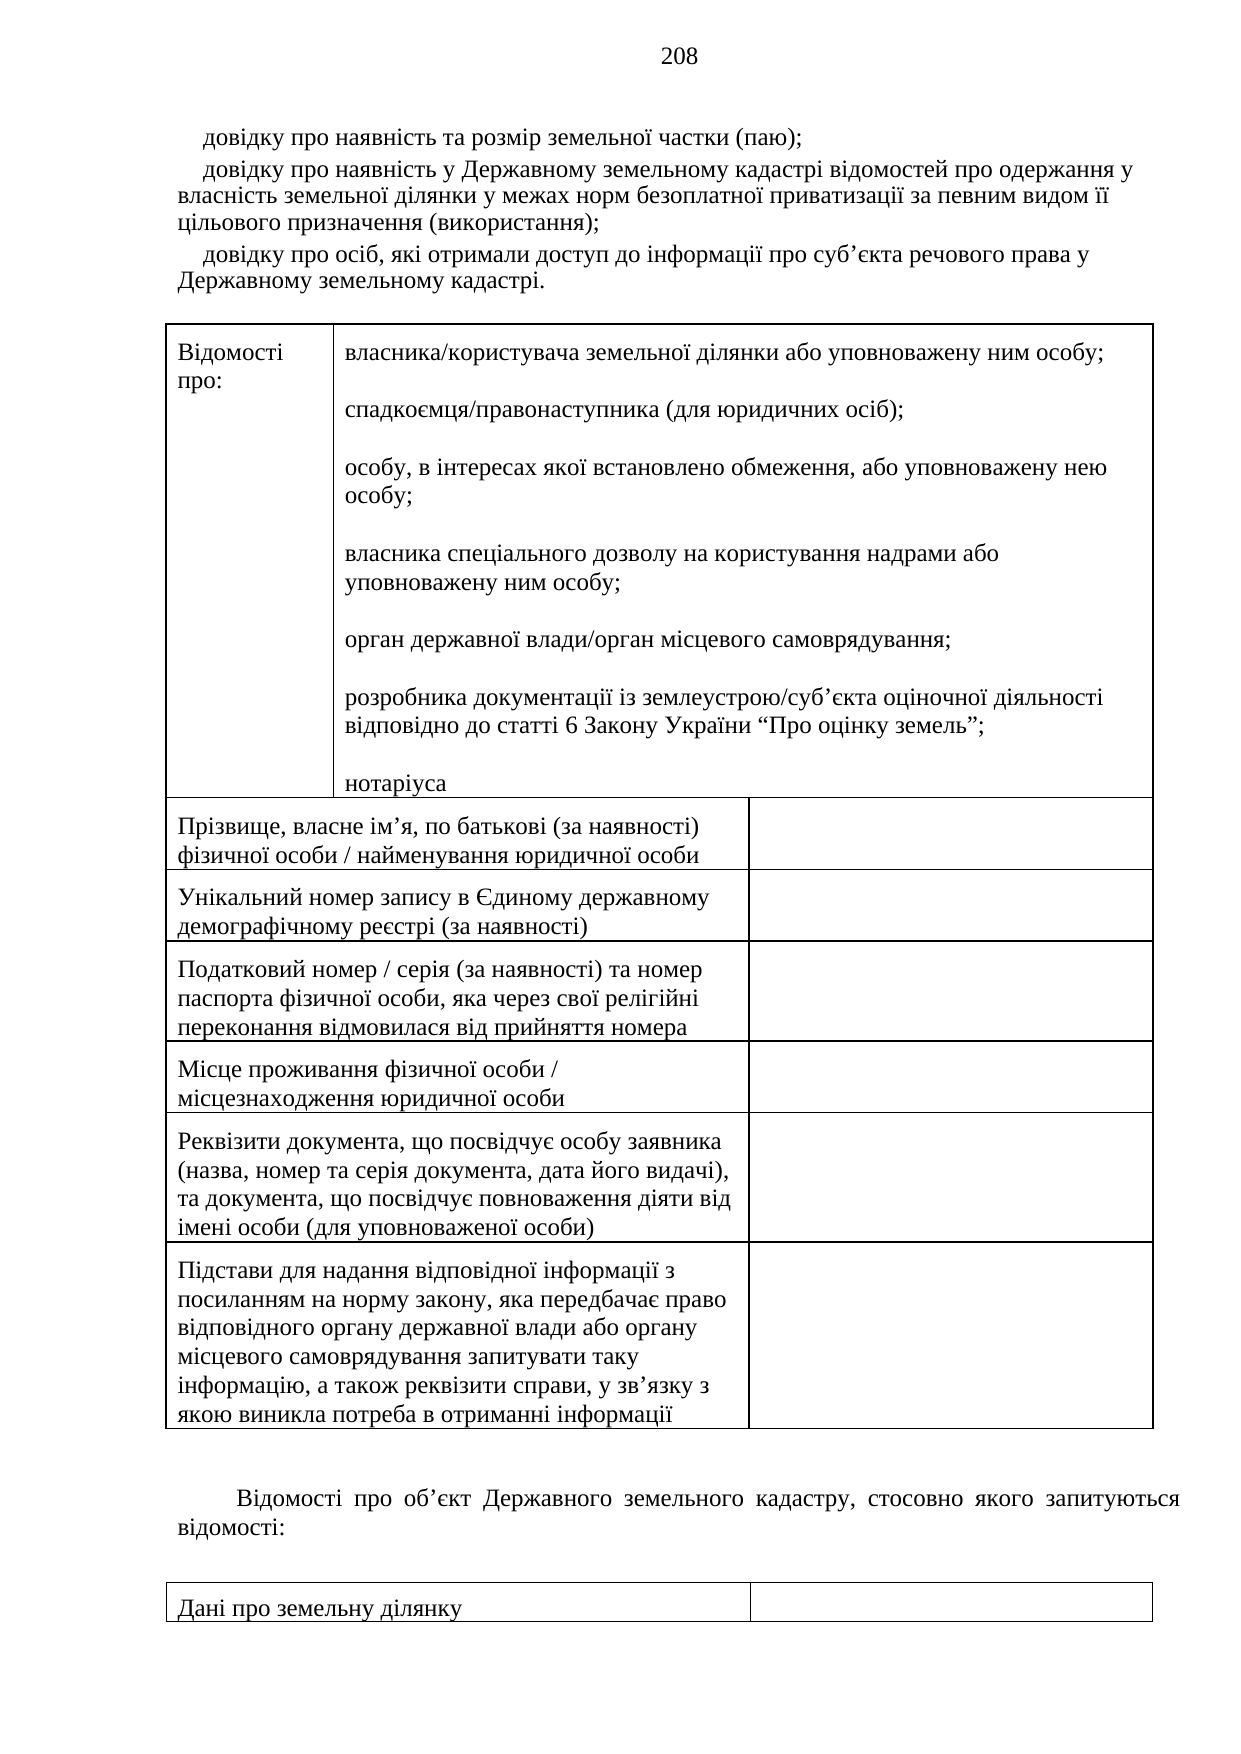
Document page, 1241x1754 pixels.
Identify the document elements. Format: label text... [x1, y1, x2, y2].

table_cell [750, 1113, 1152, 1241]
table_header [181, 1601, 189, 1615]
text Відомості про об’єкт Державного земельного кадастру, стосовно якого запитуються відомості: [177, 1483, 1181, 1540]
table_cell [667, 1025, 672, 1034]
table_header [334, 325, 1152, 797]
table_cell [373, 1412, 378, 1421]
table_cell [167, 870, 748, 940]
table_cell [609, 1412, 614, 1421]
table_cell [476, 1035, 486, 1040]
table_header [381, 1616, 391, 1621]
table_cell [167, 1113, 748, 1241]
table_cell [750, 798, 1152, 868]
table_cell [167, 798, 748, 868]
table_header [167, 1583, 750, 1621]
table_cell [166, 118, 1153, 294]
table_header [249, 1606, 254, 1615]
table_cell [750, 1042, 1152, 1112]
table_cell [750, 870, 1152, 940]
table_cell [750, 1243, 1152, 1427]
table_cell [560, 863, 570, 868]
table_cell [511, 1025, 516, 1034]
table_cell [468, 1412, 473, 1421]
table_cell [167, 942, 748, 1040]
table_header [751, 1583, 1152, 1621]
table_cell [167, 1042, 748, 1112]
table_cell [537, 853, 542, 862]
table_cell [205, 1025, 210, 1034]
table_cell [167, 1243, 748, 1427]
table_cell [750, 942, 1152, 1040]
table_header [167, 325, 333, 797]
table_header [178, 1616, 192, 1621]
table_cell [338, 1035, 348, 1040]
